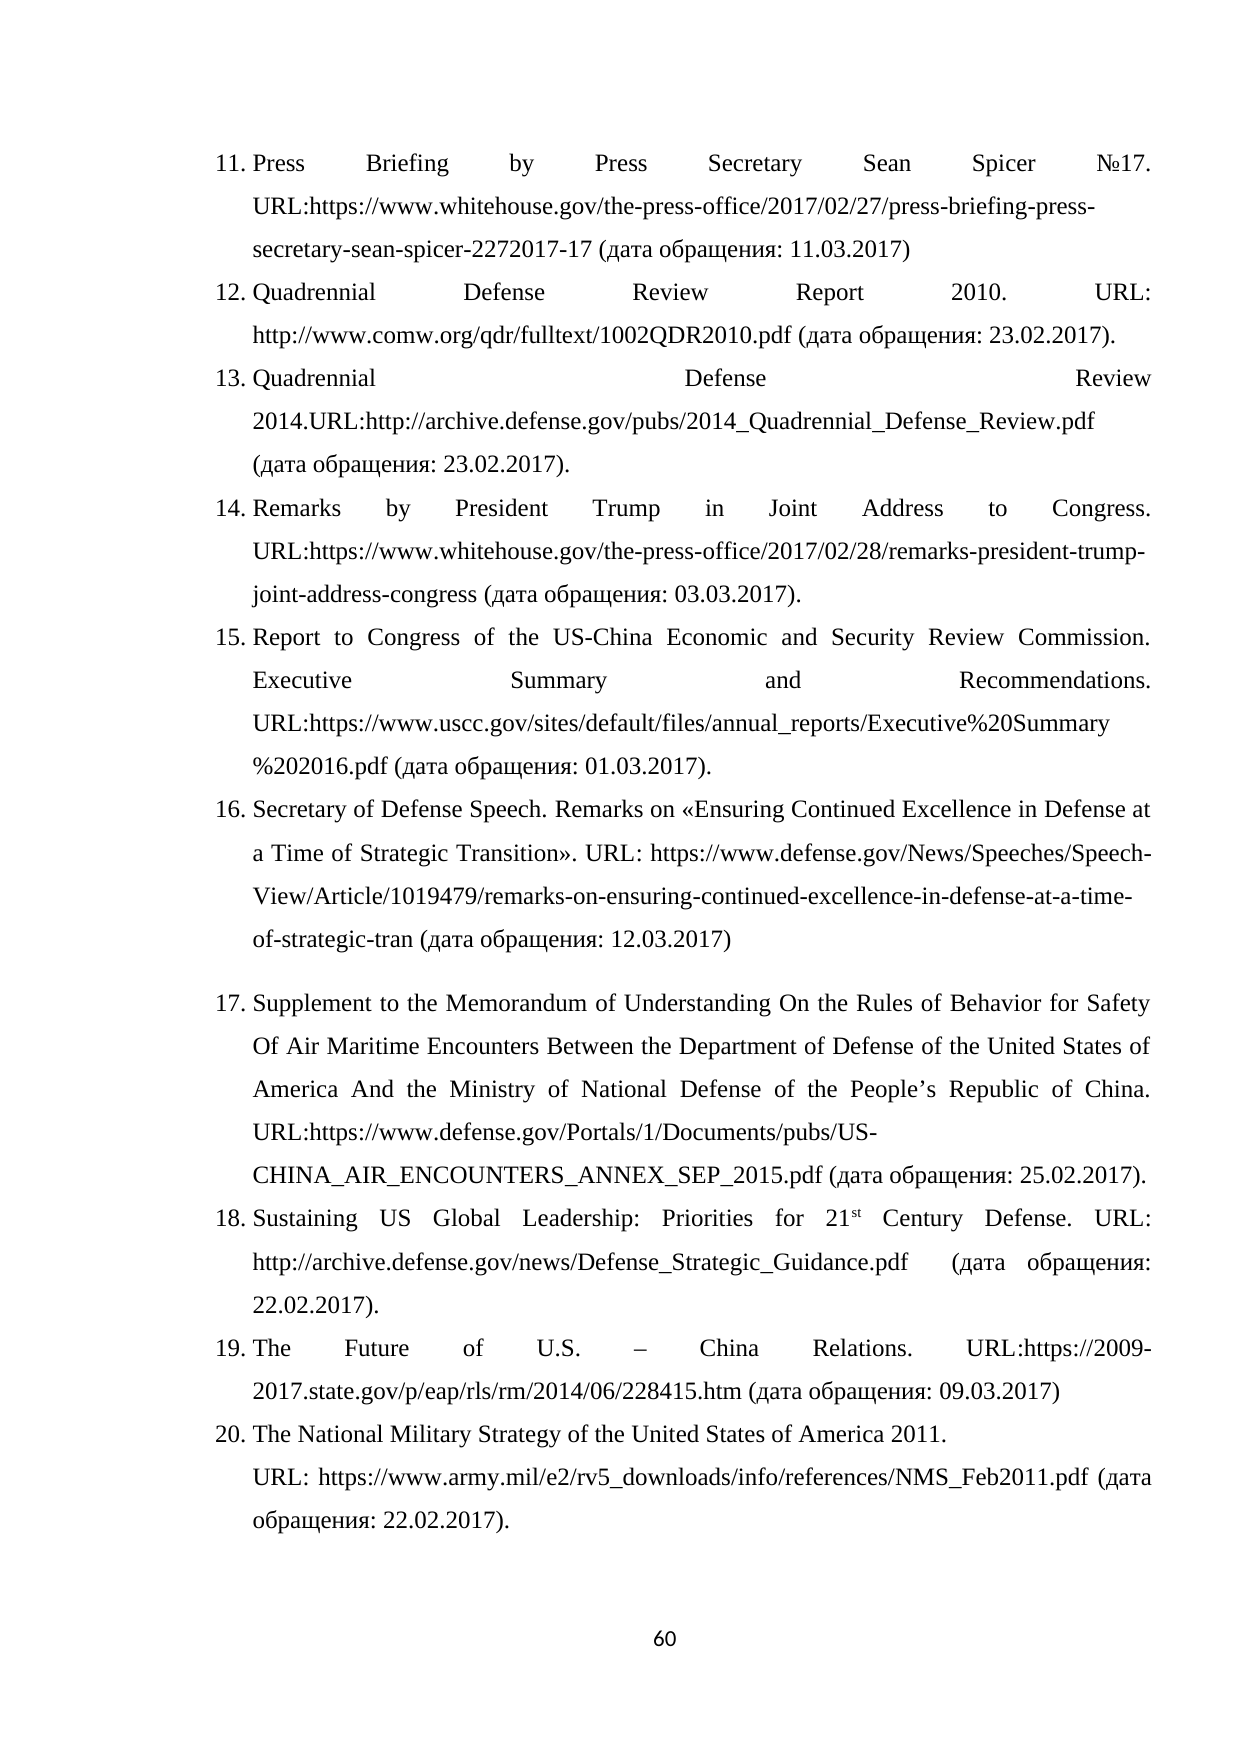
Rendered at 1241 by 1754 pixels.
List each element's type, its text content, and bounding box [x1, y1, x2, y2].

list Quadrennial Defense Review 2014.URL:http://archive.defense.gov/pubs/2014_Quadrennial_Defense_Review.pdf (дата обращения: 23.02.2017). [215, 363, 1152, 478]
list The Future of U.S. – China Relations. URL:https://2009-2017.state.gov/p/eap/rls/rm/2014/06/228415.htm (дата обращения: 09.03.2017) [215, 1333, 1152, 1405]
list Remarks by President Trump in Joint Address to Congress. URL:https://www.whitehouse.gov/the-press-office/2017/02/28/remarks-president-trump-joint-address-congress (дата обращения: 03.03.2017). [215, 493, 1152, 608]
list Press Briefing by Press Secretary Sean Spicer №17. URL:https://www.whitehouse.gov/the-press-office/2017/02/27/press-briefing-press-secretary-sean-spicer-2272017-17 (дата обращения: 11.03.2017) [215, 148, 1152, 263]
text URL: https://www.army.mil/e2/rv5_downloads/info/references/NMS_Feb2011.pdf (дата обращения: 22.02.2017). [252, 1462, 1152, 1534]
list Secretary of Defense Speech. Remarks on «Ensuring Continued Excellence in Defense at a Time of Strategic Transition». URL: https://www.defense.gov/News/Speeches/Speech-View/Article/1019479/remarks-on-ensuring-continued-excellence-in-defense-at-a-time-of-strategic-tran (дата обращения: 12.03.2017) [215, 794, 1152, 953]
list Sustaining US Global Leadership: Priorities for 21st Century Defense. URL: http://archive.defense.gov/news/Defense_Strategic_Guidance.pdf (дата обращения: 22.02.2017). [215, 1203, 1152, 1318]
list Quadrennial Defense Review Report 2010. URL: http://www.comw.org/qdr/fulltext/1002QDR2010.pdf (дата обращения: 23.02.2017). [215, 277, 1152, 349]
list The National Military Strategy of the United States of America 2011. [215, 1419, 1152, 1448]
list Supplement to the Memorandum of Understanding On the Rules of Behavior for Safety Of Air Maritime Encounters Between the Department of Defense of the United States of America And the Ministry of National Defense of the People’s Republic of China. URL:https://www.defense.gov/Portals/1/Documents/pubs/US-CHINA_AIR_ENCOUNTERS_ANNEX_SEP_2015.pdf (дата обращения: 25.02.2017). [215, 988, 1152, 1189]
list Report to Congress of the US-China Economic and Security Review Commission. Executive Summary and Recommendations. URL:https://www.uscc.gov/sites/default/files/annual_reports/Executive%20Summary%202016.pdf (дата обращения: 01.03.2017). [215, 622, 1152, 780]
